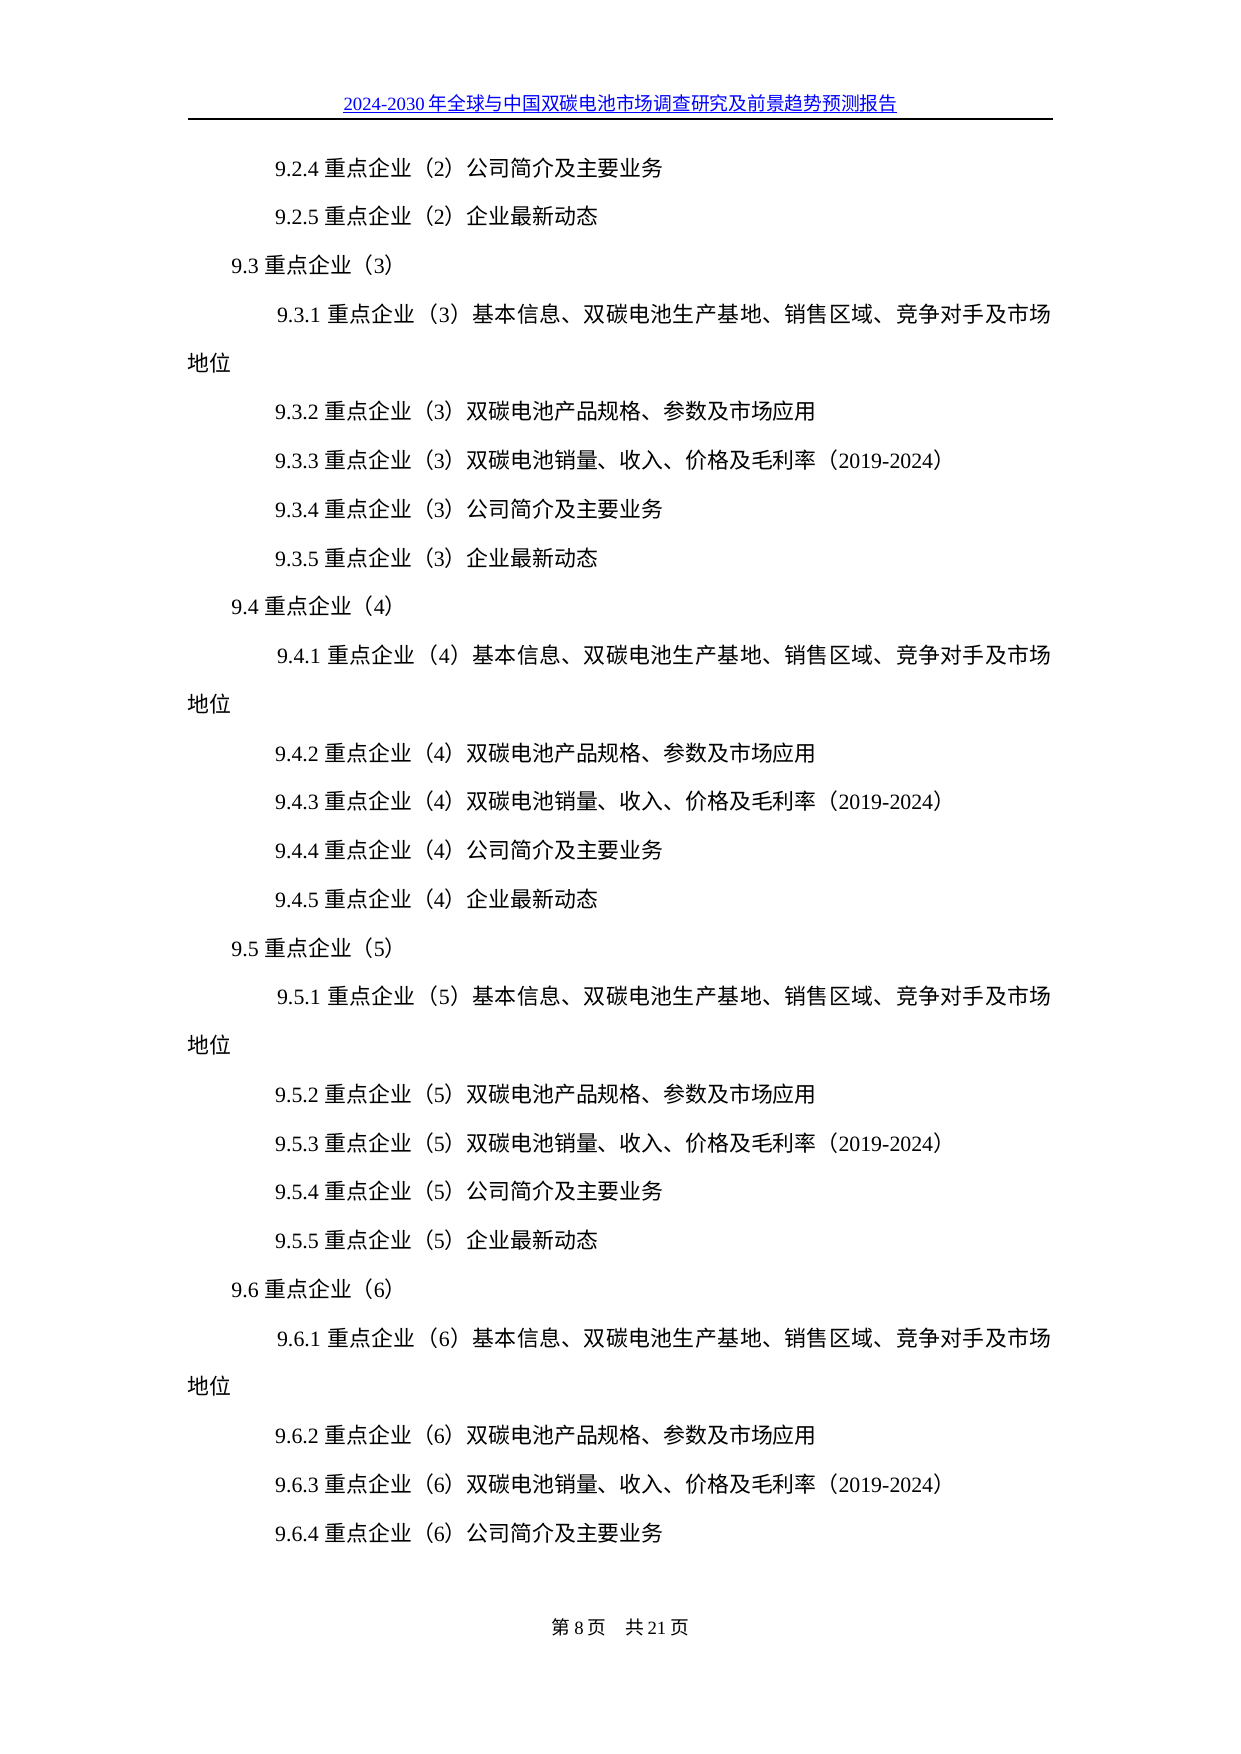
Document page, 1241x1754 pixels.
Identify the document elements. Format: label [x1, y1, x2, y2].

text [187, 150, 1053, 1548]
